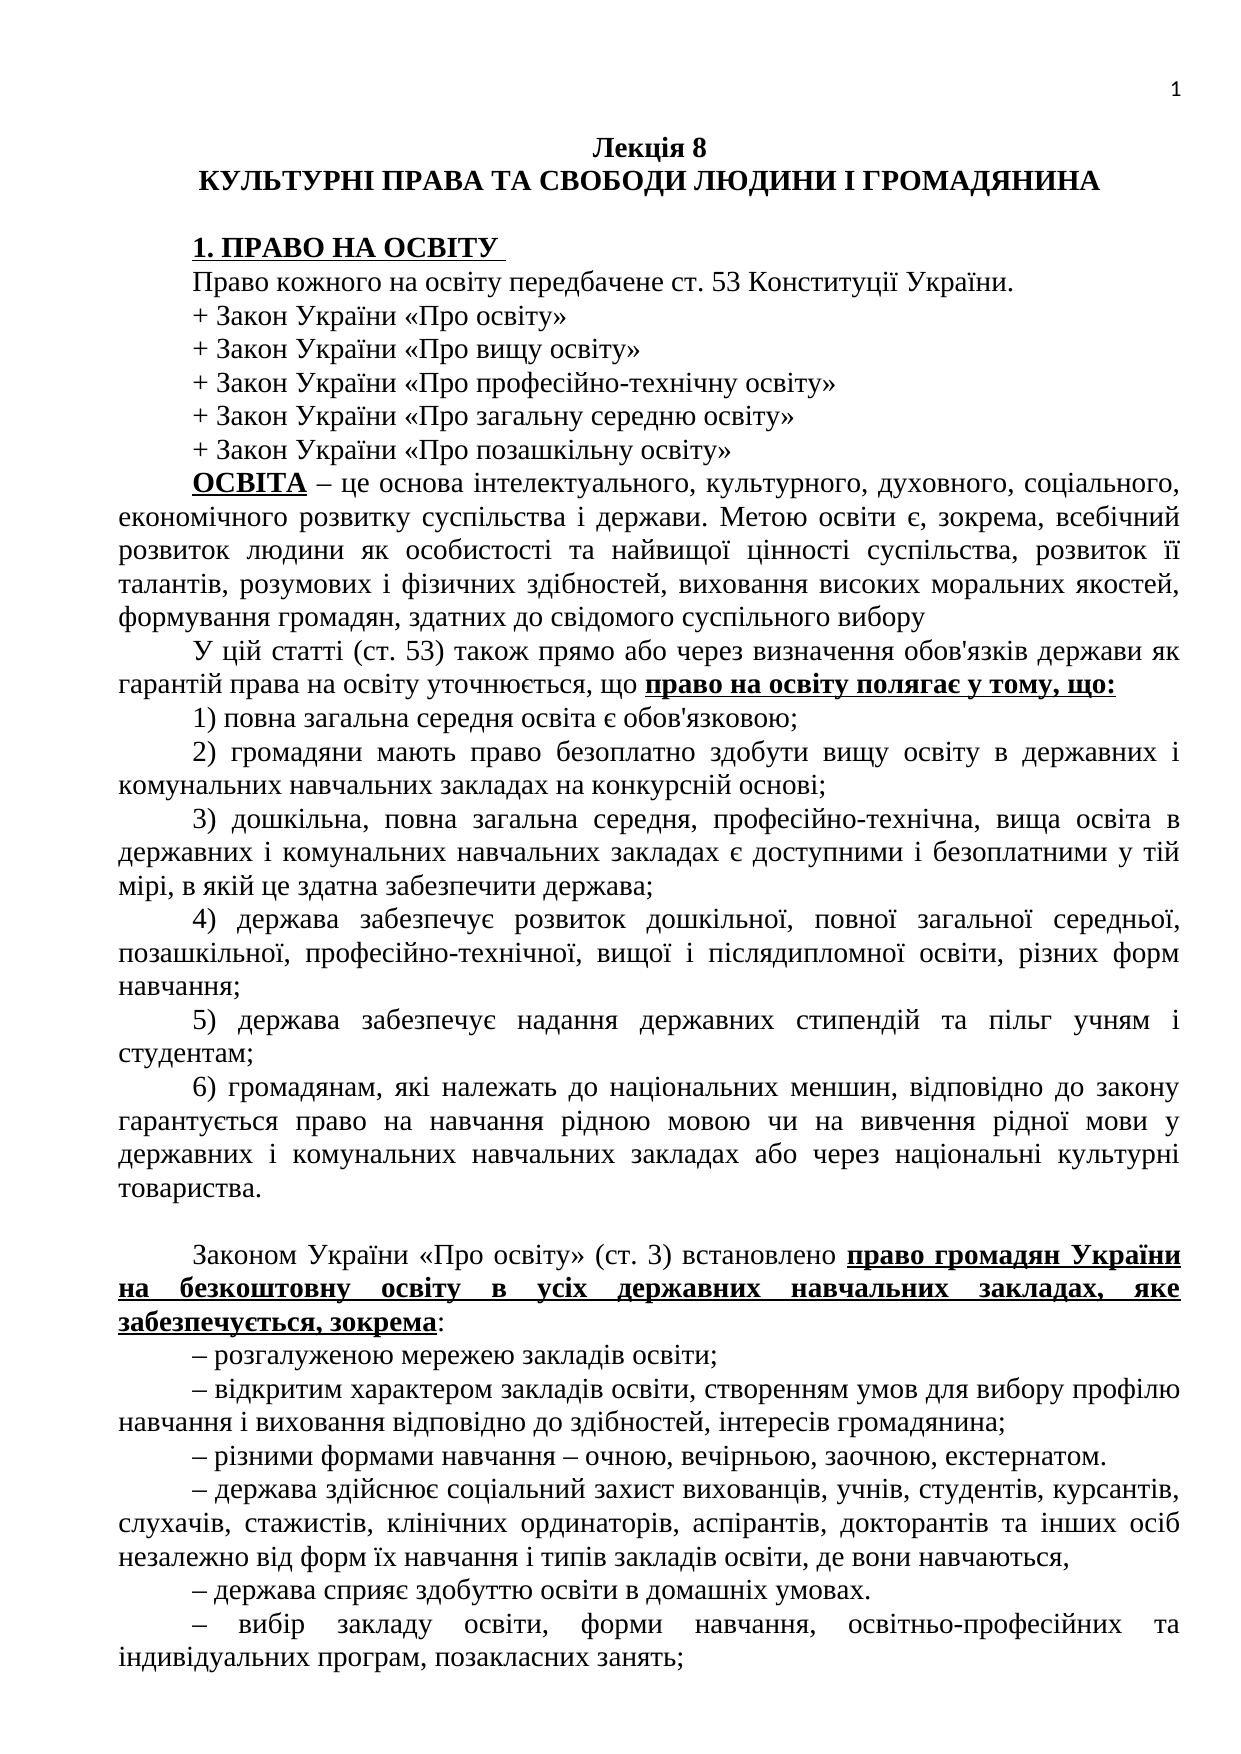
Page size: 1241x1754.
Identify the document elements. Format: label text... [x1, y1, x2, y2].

text + Закон України «Про освіту» [118, 298, 1181, 331]
text – розгалуженою мережею закладів освіти; [118, 1337, 1181, 1371]
text У цій статті (ст. 53) також прямо або через визначення обов'язків держави як гарантій права на освіту уточнюється, що право на освіту полягає у тому, що: [118, 633, 1181, 700]
text – різними формами навчання – очною, вечірньою, заочною, екстернатом. [118, 1438, 1181, 1472]
text – держава сприяє здобуттю освіти в домашніх умовах. [118, 1572, 1181, 1606]
text – вибір закладу освіти, форми навчання, освітньо-професійних та індивідуальних програм, позакласних занять; [118, 1606, 1181, 1673]
text Законом України «Про освіту» (ст. 3) встановлено право громадян України на безкоштовну освіту в усіх державних навчальних закладах, яке забезпечується, зокрема: [118, 1301, 1181, 1337]
text – держава здійснює соціальний захист вихованців, учнів, студентів, курсантів, слухачів, стажистів, клінічних ординаторів, аспірантів, докторантів та інших осіб незалежно від форм їх навчання і типів закладів освіти, де вони навчаються, [118, 1472, 1181, 1572]
text 3) дошкільна, повна загальна середня, професійно-технічна, вища освіта в державних і комунальних навчальних закладах є доступними і безоплатними у тій мірі, в якій це здатна забезпечити держава; [118, 801, 1181, 901]
text 1. ПРАВО НА ОСВІТУ [118, 231, 1181, 264]
text Лекція 8 [118, 130, 1181, 163]
text ОСВІТА – це основа інтелектуального, культурного, духовного, соціального, економічного розвитку суспільства і держави. Метою освіти є, зокрема, всебічний розвиток людини як особистості та найвищої цінності суспільства, розвиток її талантів, розумових і фізичних здібностей, виховання високих моральних якостей, формування громадян, здатних до свідомого суспільного вибору [118, 465, 1181, 633]
text + Закон України «Про позашкільну освіту» [118, 432, 1181, 465]
text 2) громадяни мають право безоплатно здобути вищу освіту в державних і комунальних навчальних закладах на конкурсній основі; [118, 734, 1181, 801]
text 6) громадянам, які належать до національних меншин, відповідно до закону гарантується право на навчання рідною мовою чи на вивчення рідної мови у державних і комунальних навчальних закладах або через національні культурні товариства. [118, 1069, 1181, 1203]
text + Закон України «Про загальну середню освіту» [118, 398, 1181, 432]
text Право кожного на освіту передбачене ст. 53 Конституції України. [118, 264, 1181, 298]
text 1) повна загальна середня освіта є обов'язковою; [118, 700, 1181, 734]
text Законом України «Про освіту» (ст. 3) встановлено право громадян України на безкоштовну освіту в усіх державних навчальних закладах, яке забезпечується, зокрема: [118, 1237, 1181, 1299]
text + Закон України «Про вищу освіту» [118, 331, 1181, 365]
text – відкритим характером закладів освіти, створенням умов для вибору профілю навчання і виховання відповідно до здібностей, інтересів громадянина; [118, 1371, 1181, 1438]
text КУЛЬТУРНІ ПРАВА ТА СВОБОДИ ЛЮДИНИ І ГРОМАДЯНИНА [118, 163, 1181, 197]
text 4) держава забезпечує розвиток дошкільної, повної загальної середньої, позашкільної, професійно-технічної, вищої і післядипломної освіти, різних форм навчання; [118, 901, 1181, 1002]
text + Закон України «Про професійно-технічну освіту» [118, 365, 1181, 398]
text 5) держава забезпечує надання державних стипендій та пільг учням і студентам; [118, 1002, 1181, 1069]
